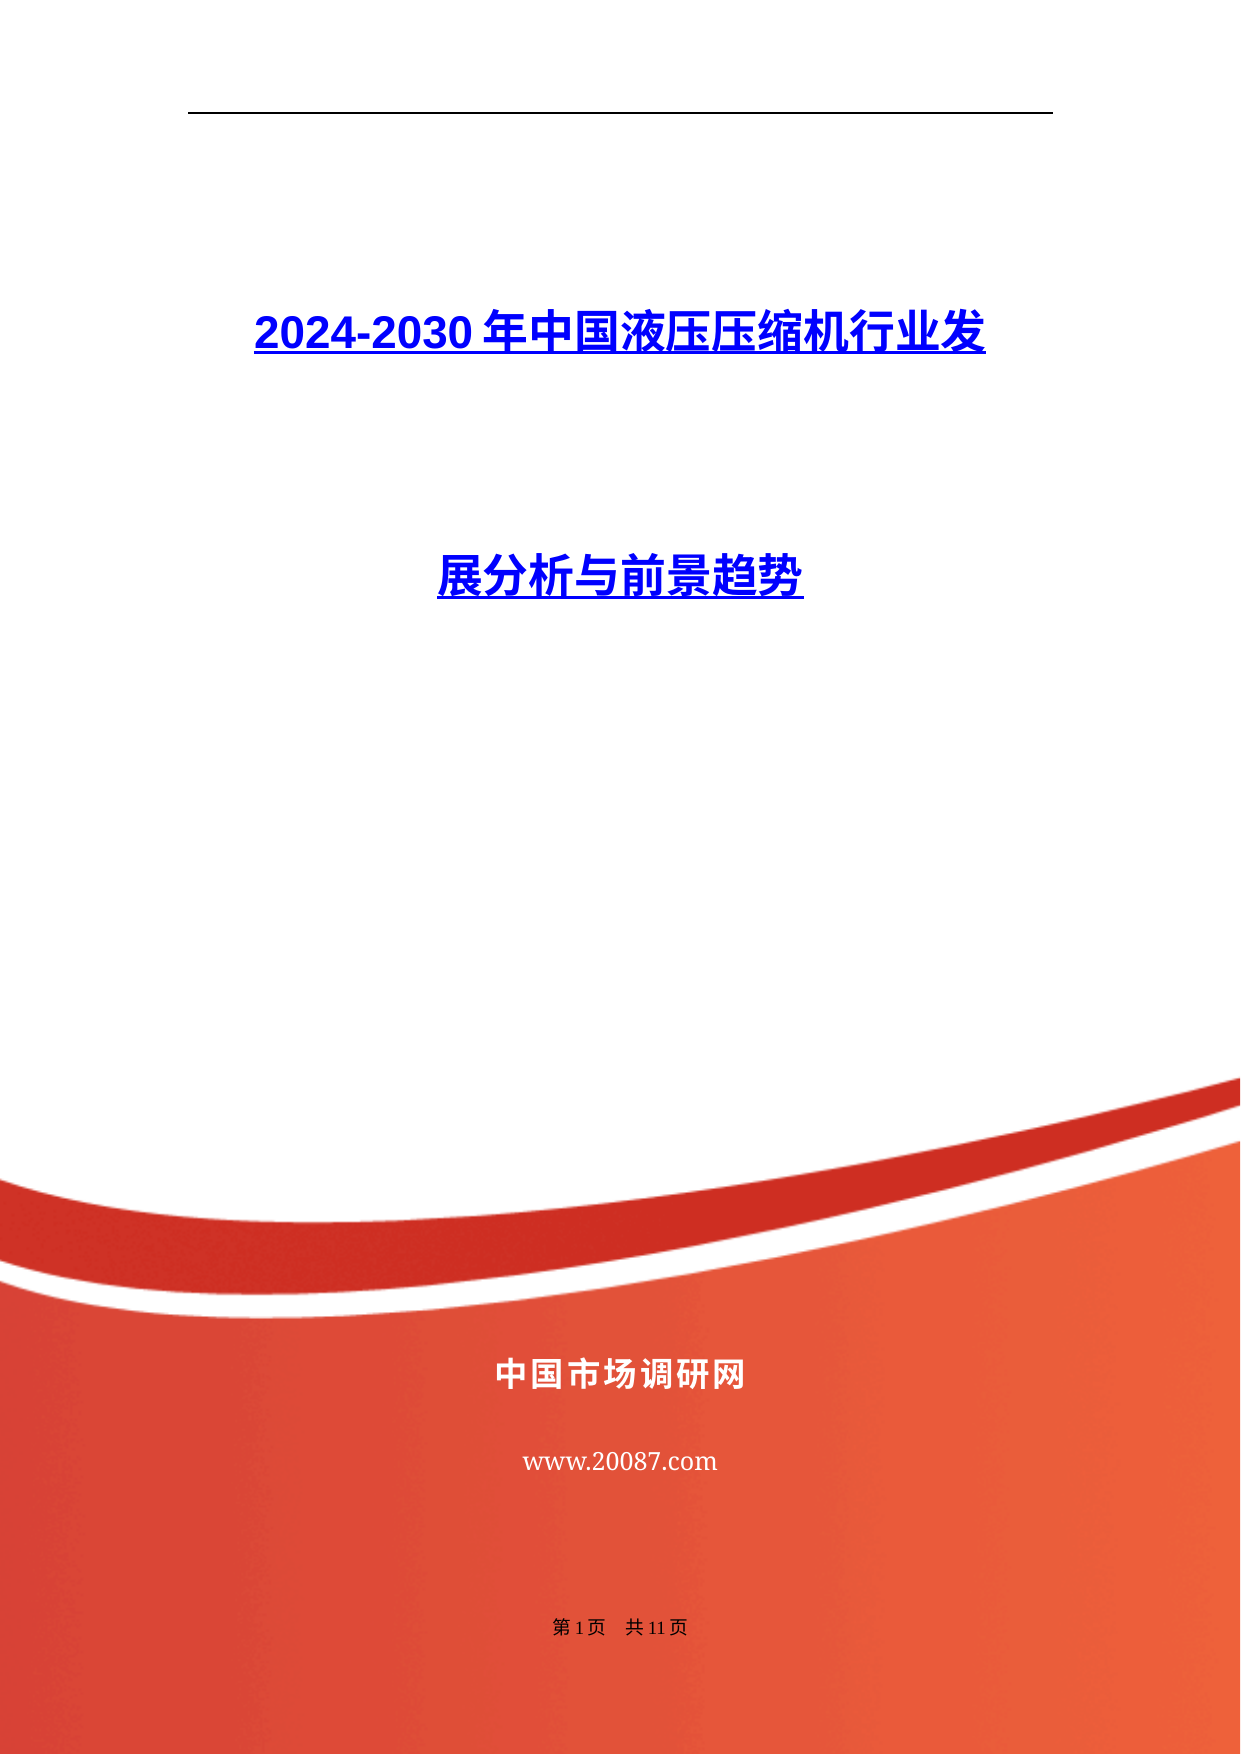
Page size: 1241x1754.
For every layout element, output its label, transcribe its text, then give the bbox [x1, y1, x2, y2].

subtitle 中国市场调研网 [187, 1339, 1053, 1404]
picture [0, 1006, 1241, 1754]
text www.20087.com [187, 1428, 1053, 1493]
table_header 2024-2030年中国液压压缩机行业发展分析与前景趋势 [188, 207, 1053, 773]
